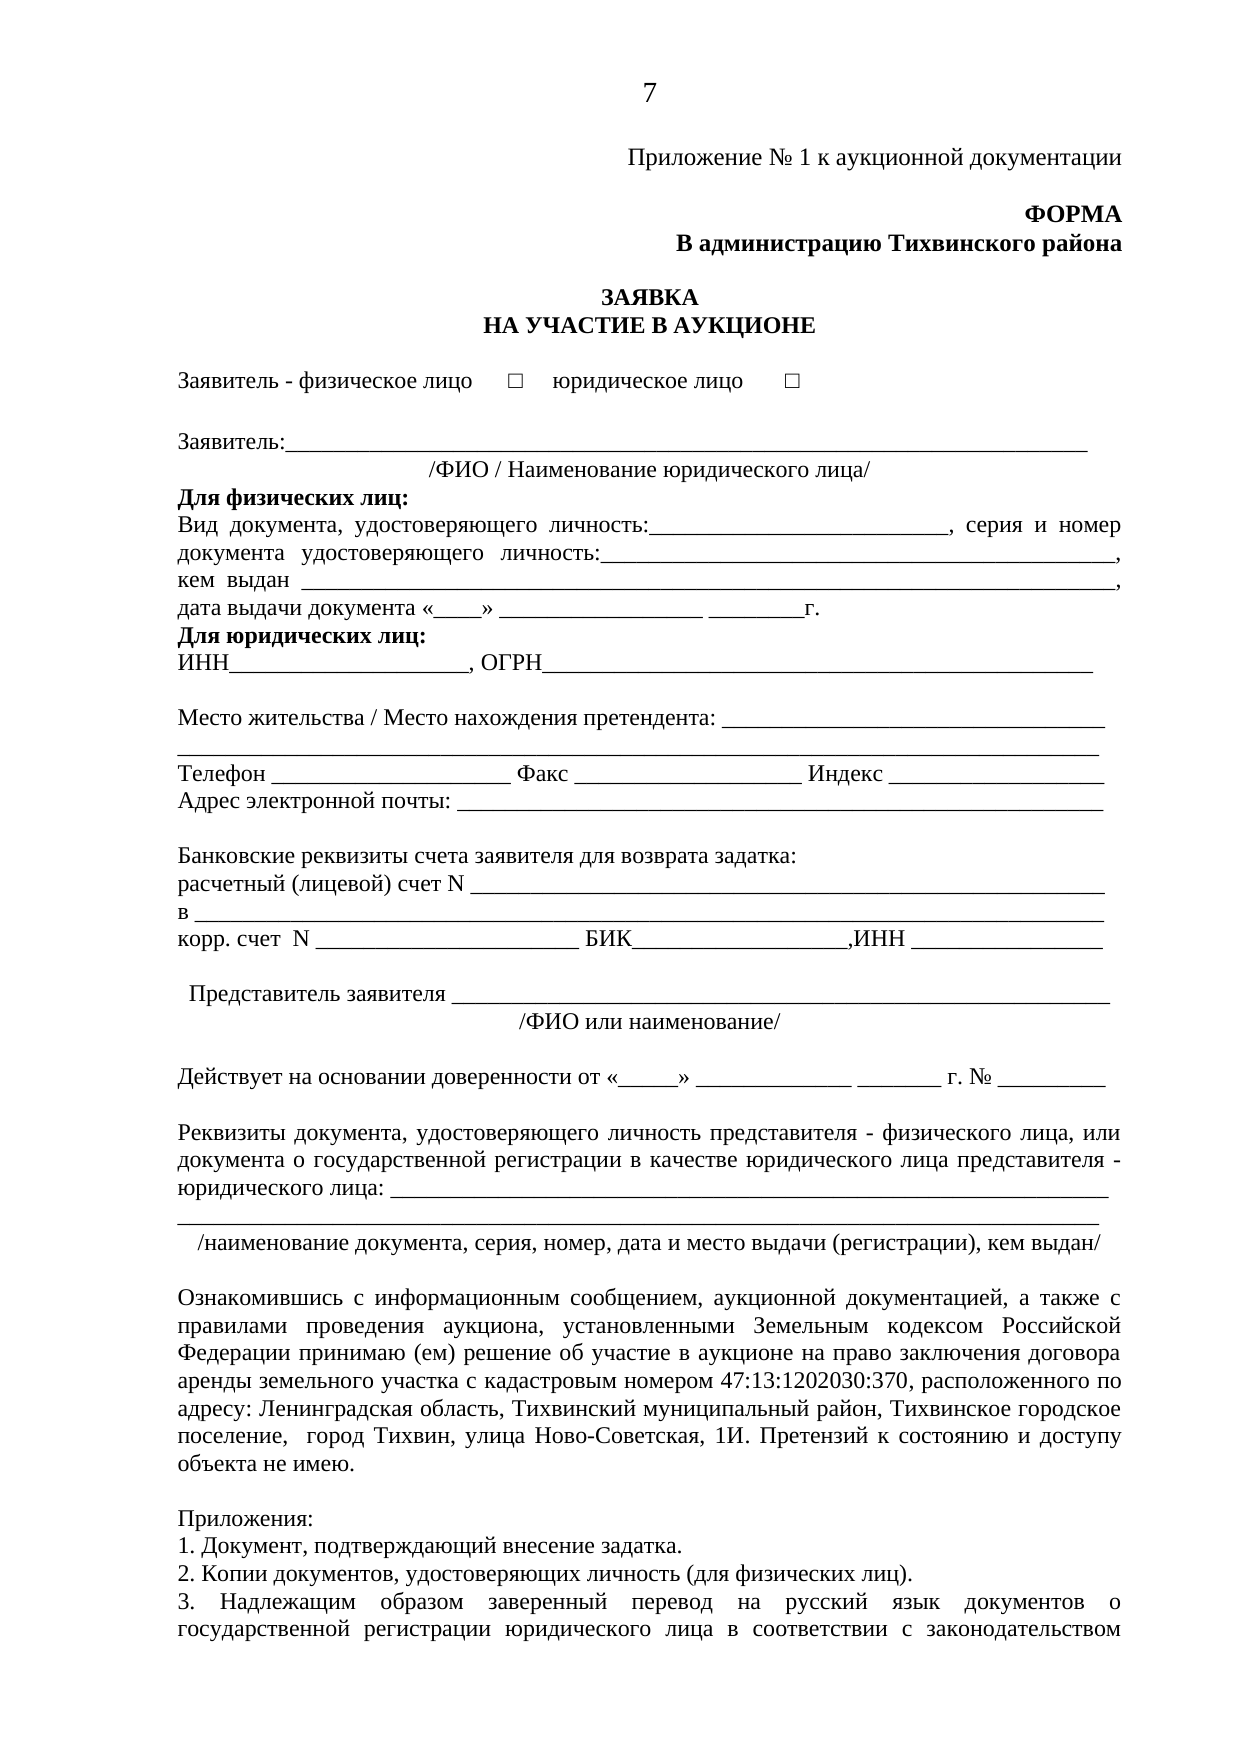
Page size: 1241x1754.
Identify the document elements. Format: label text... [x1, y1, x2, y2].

text корр. счет N ______________________ БИК__________________,ИНН ________________ [177, 924, 1122, 952]
text Реквизиты документа, удостоверяющего личность представителя - физического лица, или документа о государственной регистрации в качестве юридического лица представителя - юридического лица: ____________________________________________________________ [177, 1117, 1122, 1200]
text ФОРМА [177, 199, 1122, 228]
text В администрацию Тихвинского района [177, 228, 1122, 257]
text _____________________________________________________________________________ [177, 731, 1122, 759]
text Заявитель:___________________________________________________________________ [177, 427, 1122, 455]
text Для юридических лиц: [177, 621, 1122, 648]
text Место жительства / Место нахождения претендента: ________________________________ [177, 703, 1122, 731]
text _____________________________________________________________________________ [177, 1200, 1122, 1228]
text 2. Копии документов, удостоверяющих личность (для физических лиц). [177, 1559, 1122, 1587]
text Заявитель - физическое лицо □ юридическое лицо □ [177, 366, 1122, 394]
text ИНН____________________, ОГРН______________________________________________ [177, 648, 1122, 676]
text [177, 1587, 1122, 1642]
text ЗАЯВКА [177, 283, 1122, 311]
text /наименование документа, серия, номер, дата и место выдачи (регистрации), кем выдан/ [177, 1228, 1122, 1256]
text 1. Документ, подтверждающий внесение задатка. [177, 1532, 1122, 1559]
text /ФИО / Наименование юридического лица/ [177, 455, 1122, 483]
text Приложения: [177, 1504, 1122, 1532]
text Действует на основании доверенности от «_____» _____________ _______ г. № _________ [177, 1062, 1122, 1090]
text Адрес электронной почты: ______________________________________________________ [177, 786, 1122, 814]
text НА УЧАСТИЕ В АУКЦИОНЕ [177, 311, 1122, 339]
text Банковские реквизиты счета заявителя для возврата задатка: [177, 841, 1122, 869]
text в ____________________________________________________________________________ [177, 897, 1122, 924]
text Для физических лиц: [177, 483, 1122, 510]
text Представитель заявителя _______________________________________________________ /ФИО или наименование/ [177, 979, 1122, 1035]
text расчетный (лицевой) счет N _____________________________________________________ [177, 869, 1122, 897]
text Вид документа, удостоверяющего личность:_________________________, серия и номер документа удостоверяющего личность:___________________________________________, кем выдан ____________________________________________________________________, дата выдачи документа «____» _________________ ________г. [177, 510, 1122, 621]
text Телефон ____________________ Факс ___________________ Индекс __________________ [177, 759, 1122, 786]
text Приложение № 1 к аукционной документации [177, 142, 1122, 171]
text Ознакомившись с информационным сообщением, аукционной документацией, а также с правилами проведения аукциона, установленными Земельным кодексом Российской Федерации принимаю (ем) решение об участие в аукционе на право заключения договора аренды земельного участка с кадастровым номером 47:13:1202030:370, расположенного по адресу: Ленинградская область, Тихвинский муниципальный район, Тихвинское городское поселение, город Тихвин, улица Ново-Советская, 1И. Претензий к состоянию и доступу объекта не имею. [177, 1283, 1122, 1476]
